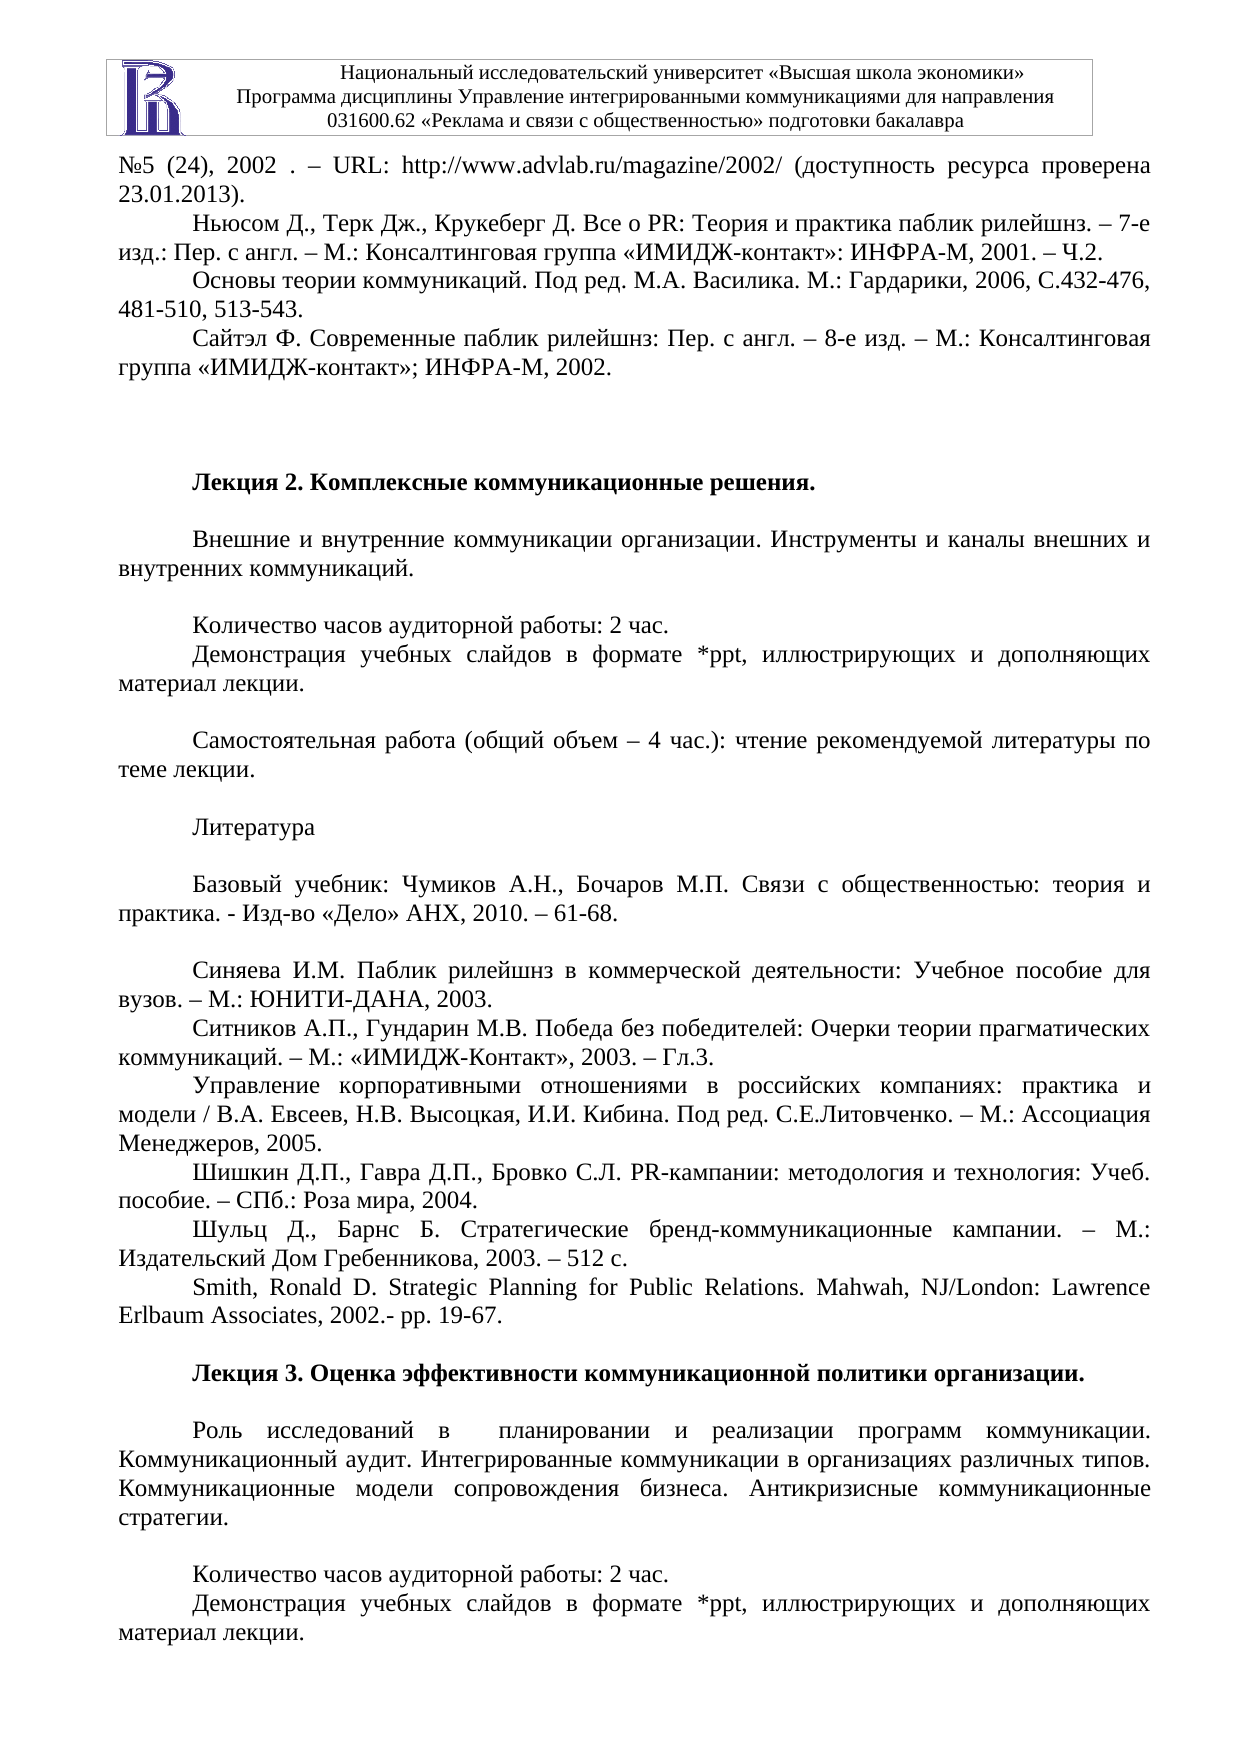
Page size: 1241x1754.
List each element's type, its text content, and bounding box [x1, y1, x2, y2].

text Роль исследований в планировании и реализации программ коммуникации. Коммуникационный аудит. Интегрированные коммуникации в организациях различных типов. Коммуникационные модели сопровождения бизнеса. Антикризисные коммуникационные стратегии. [118, 1416, 1152, 1531]
picture [118, 60, 187, 136]
text Внешние и внутренние коммуникации организации. Инструменты и каналы внешних и внутренних коммуникаций. [118, 524, 1152, 582]
text Шульц Д., Барнс Б. Стратегические бренд-коммуникационные кампании. – М.: Издательский Дом Гребенникова, 2003. – 512 с. [118, 1214, 1152, 1272]
text Ситников А.П., Гундарин М.В. Победа без победителей: Очерки теории прагматических коммуникаций. – М.: «ИМИДЖ-Контакт», 2003. – Гл.3. [118, 1013, 1152, 1071]
text Демонстрация учебных слайдов в формате *ppt, иллюстрирующих и дополняющих материал лекции. [118, 1588, 1152, 1646]
text Количество часов аудиторной работы: 2 час. [118, 1559, 1152, 1588]
text Количество часов аудиторной работы: 2 час. [118, 611, 1152, 639]
text Управление корпоративными отношениями в российских компаниях: практика и модели / В.А. Евсеев, Н.В. Высоцкая, И.И. Кибина. Под ред. С.Е.Литовченко. – М.: Ассоциация Менеджеров, 2005. [118, 1071, 1152, 1157]
text Лекция 3. Оценка эффективности коммуникационной политики организации. [118, 1358, 1152, 1387]
text Самостоятельная работа (общий объем – 4 час.): чтение рекомендуемой литературы по теме лекции. [118, 726, 1152, 783]
text Литература [118, 812, 1152, 841]
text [118, 151, 1152, 208]
text Сайтэл Ф. Современные паблик рилейшнз: Пер. с англ. – 8-е изд. – М.: Консалтинговая группа «ИМИДЖ-контакт»; ИНФРА-М, 2002. [118, 323, 1152, 381]
text Синяева И.М. Паблик рилейшнз в коммерческой деятельности: Учебное пособие для вузов. – М.: ЮНИТИ-ДАНА, 2003. [118, 956, 1152, 1013]
text Шишкин Д.П., Гавра Д.П., Бровко С.Л. PR-кампании: методология и технология: Учеб. пособие. – СПб.: Роза мира, 2004. [118, 1157, 1152, 1214]
text Лекция 2. Комплексные коммуникационные решения. [118, 467, 1152, 496]
text Основы теории коммуникаций. Под ред. М.А. Василика. М.: Гардарики, 2006, С.432-476, 481-510, 513-543. [118, 266, 1152, 323]
text Smith, Ronald D. Strategic Planning for Public Relations. Mahwah, NJ/London: Lawrence Erlbaum Associates, 2002.- pp. 19-67. [118, 1272, 1152, 1329]
text Ньюсом Д., Терк Дж., Крукеберг Д. Все о PR: Теория и практика паблик рилейшнз. – 7-е изд.: Пер. с англ. – М.: Консалтинговая группа «ИМИДЖ-контакт»: ИНФРА-М, 2001. – Ч.2. [118, 208, 1152, 266]
text Базовый учебник: Чумиков А.Н., Бочаров М.П. Связи с общественностью: теория и практика. - Изд-во «Дело» АНХ, 2010. – 61-68. [118, 869, 1152, 927]
text Демонстрация учебных слайдов в формате *ppt, иллюстрирующих и дополняющих материал лекции. [118, 639, 1152, 697]
